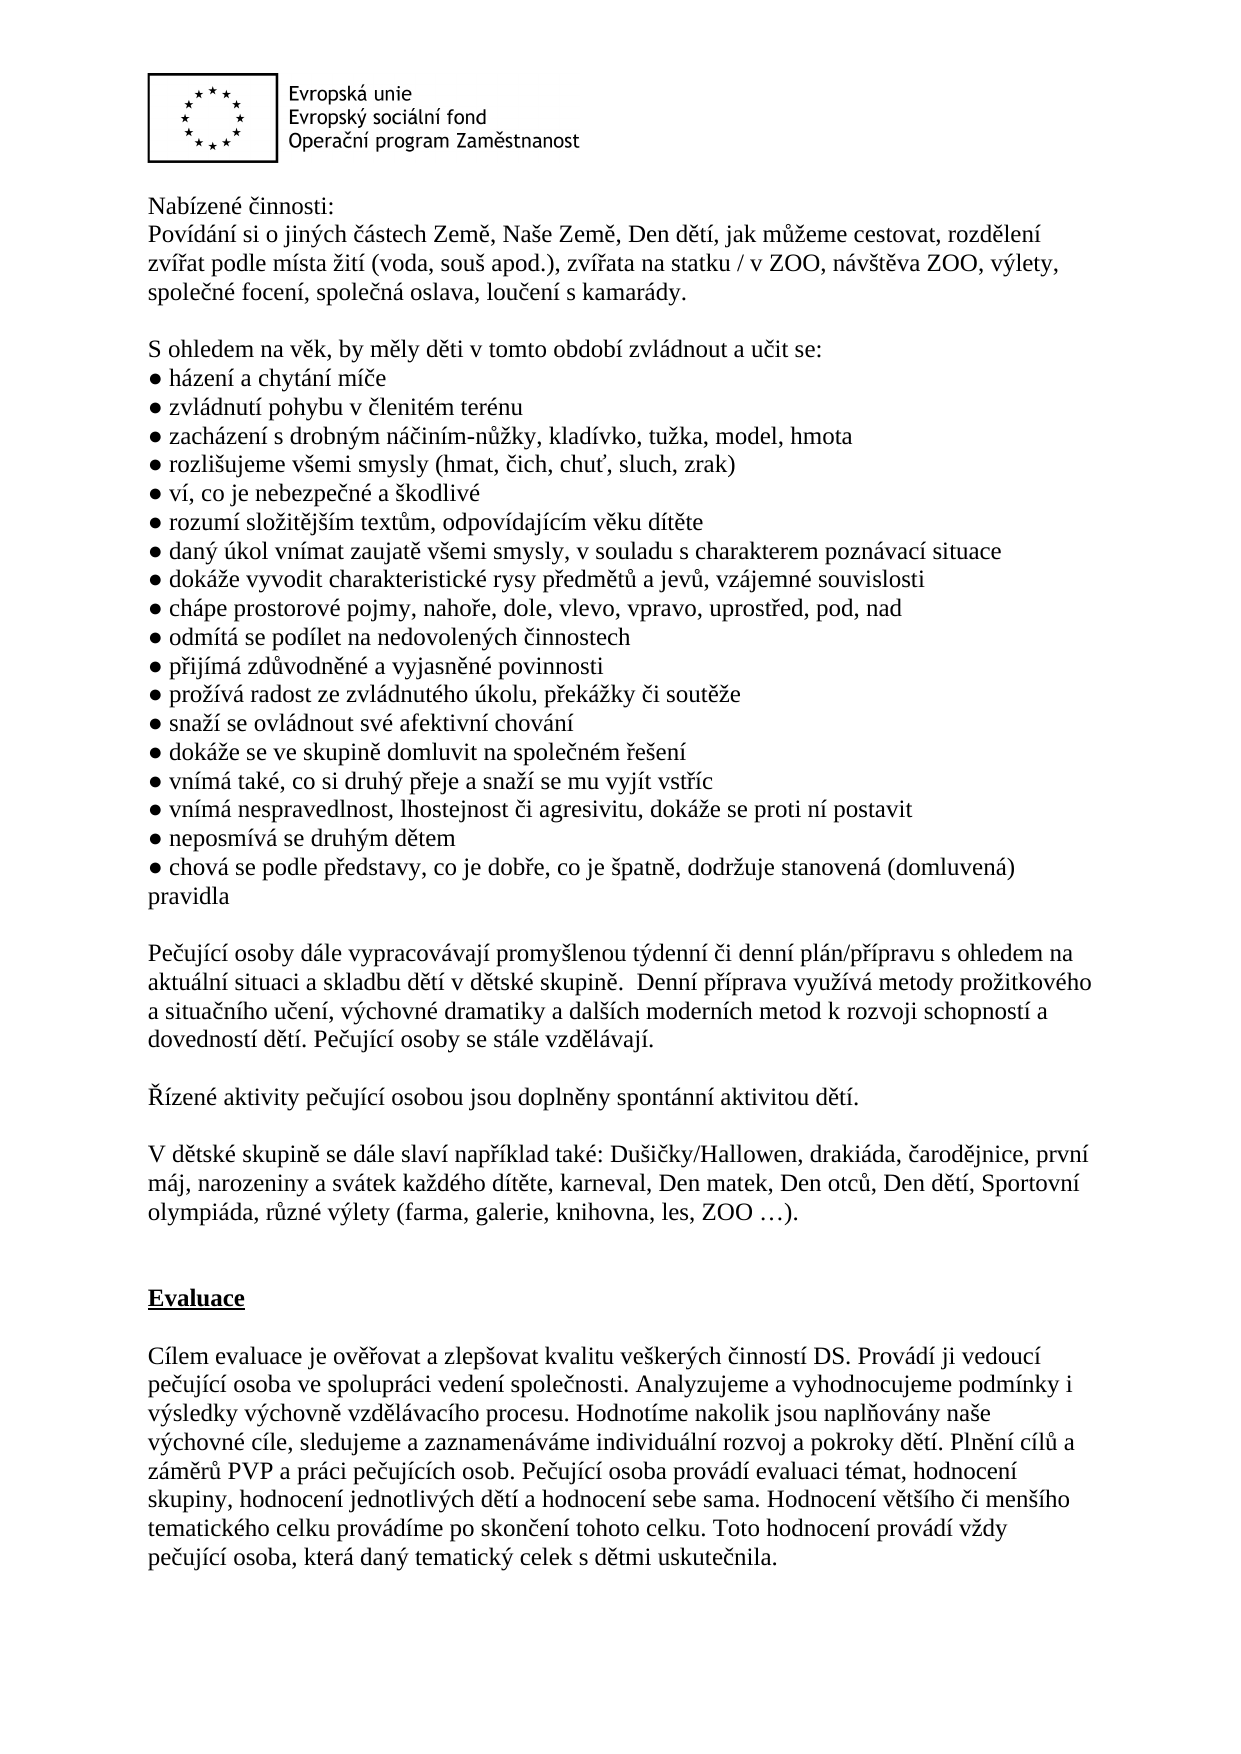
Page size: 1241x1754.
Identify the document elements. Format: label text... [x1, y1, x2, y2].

text Pečující osoby dále vypracovávají promyšlenou týdenní či denní plán/přípravu s ohledem na aktuální situaci a skladbu dětí v dětské skupině. Denní příprava využívá metody prožitkového a situačního učení, výchovné dramatiky a dalších moderních metod k rozvoji schopností a dovedností dětí. Pečující osoby se stále vzdělávají. [148, 938, 1093, 1053]
text ● přijímá zdůvodněné a vyjasněné povinnosti [148, 651, 1093, 679]
text Evaluace [148, 1283, 1093, 1312]
text ● vnímá nespravedlnost, lhostejnost či agresivitu, dokáže se proti ní postavit [148, 794, 1093, 823]
text ● rozlišujeme všemi smysly (hmat, čich, chuť, sluch, zrak) [148, 449, 1093, 478]
text ● dokáže vyvodit charakteristické rysy předmětů a jevů, vzájemné souvislosti [148, 564, 1093, 593]
text ● ví, co je nebezpečné a škodlivé [148, 478, 1093, 507]
text ● daný úkol vnímat zaujatě všemi smysly, v souladu s charakterem poznávací situace [148, 536, 1093, 564]
text ● dokáže se ve skupině domluvit na společném řešení [148, 737, 1093, 766]
text ● zvládnutí pohybu v členitém terénu [148, 392, 1093, 421]
text Povídání si o jiných částech Země, Naše Země, Den dětí, jak můžeme cestovat, rozdělení zvířat podle místa žití (voda, souš apod.), zvířata na statku / v ZOO, návštěva ZOO, výlety, společné focení, společná oslava, loučení s kamarády. [148, 219, 1093, 306]
text S ohledem na věk, by měly děti v tomto období zvládnout a učit se: [148, 334, 1093, 363]
text ● neposmívá se druhým dětem [148, 823, 1093, 852]
text ● rozumí složitějším textům, odpovídajícím věku dítěte [148, 507, 1093, 536]
text Nabízené činnosti: [148, 191, 1093, 219]
text Řízené aktivity pečující osobou jsou doplněny spontánní aktivitou dětí. [148, 1082, 1093, 1111]
text ● snaží se ovládnout své afektivní chování [148, 708, 1093, 737]
text Cílem evaluace je ověřovat a zlepšovat kvalitu veškerých činností DS. Provádí ji vedoucí pečující osoba ve spolupráci vedení společnosti. Analyzujeme a vyhodnocujeme podmínky i výsledky výchovně vzdělávacího procesu. Hodnotíme nakolik jsou naplňovány naše výchovné cíle, sledujeme a zaznamenáváme individuální rozvoj a pokroky dětí. Plnění cílů a záměrů PVP a práci pečujících osob. Pečující osoba provádí evaluaci témat, hodnocení skupiny, hodnocení jednotlivých dětí a hodnocení sebe sama. Hodnocení většího či menšího tematického celku provádíme po skončení tohoto celku. Toto hodnocení provádí vždy pečující osoba, která daný tematický celek s dětmi uskutečnila. [148, 1341, 1093, 1571]
text ● házení a chytání míče [148, 363, 1093, 392]
text ● chápe prostorové pojmy, nahoře, dole, vlevo, vpravo, uprostřed, pod, nad [148, 593, 1093, 622]
text V dětské skupině se dále slaví například také: Dušičky/Hallowen, drakiáda, čarodějnice, první máj, narozeniny a svátek každého dítěte, karneval, Den matek, Den otců, Den dětí, Sportovní olympiáda, různé výlety (farma, galerie, knihovna, les, ZOO …). [148, 1139, 1093, 1226]
text ● chová se podle představy, co je dobře, co je špatně, dodržuje stanovená (domluvená) pravidla [148, 852, 1093, 909]
picture [147, 73, 580, 163]
text ● vnímá také, co si druhý přeje a snaží se mu vyjít vstříc [148, 766, 1093, 794]
text ● zacházení s drobným náčiním-nůžky, kladívko, tužka, model, hmota [148, 421, 1093, 449]
text ● odmítá se podílet na nedovolených činnostech [148, 622, 1093, 651]
text ● prožívá radost ze zvládnutého úkolu, překážky či soutěže [148, 679, 1093, 708]
